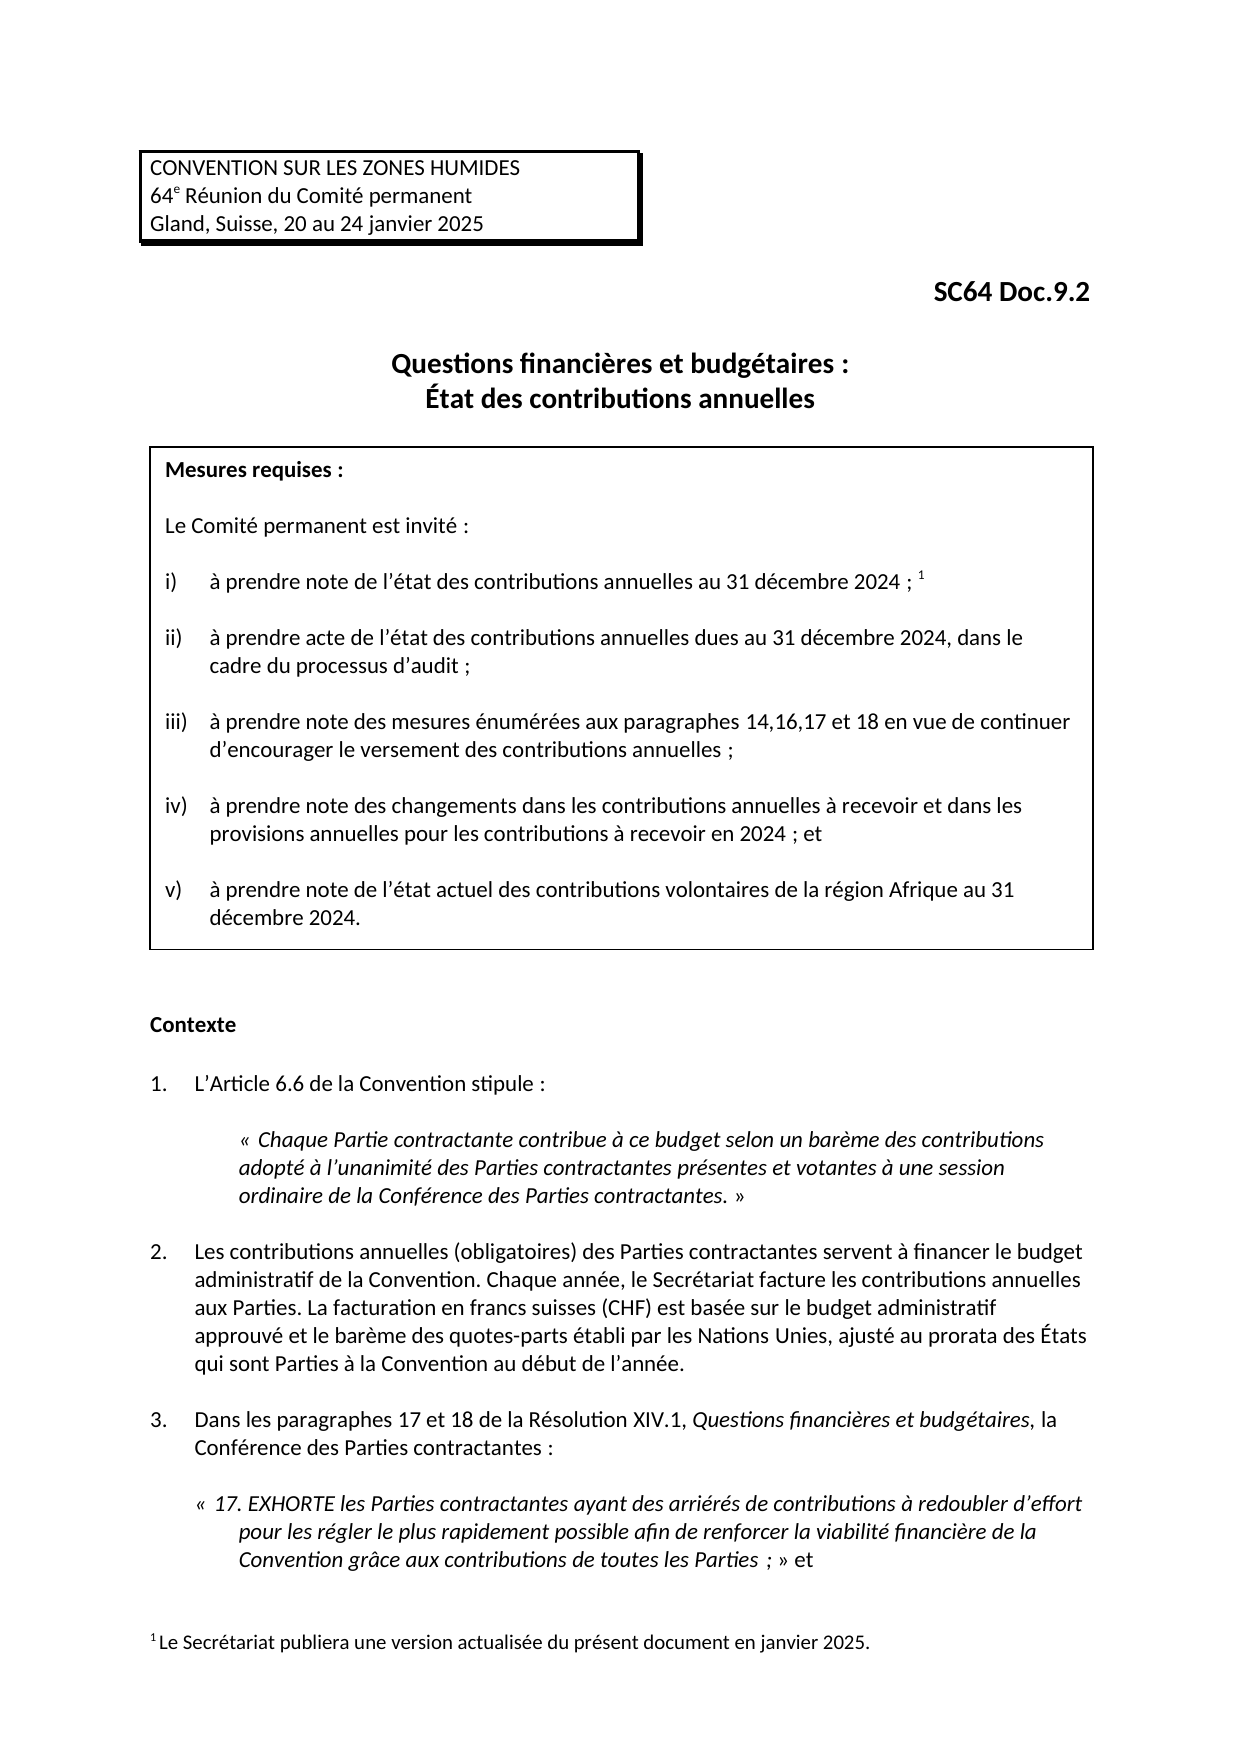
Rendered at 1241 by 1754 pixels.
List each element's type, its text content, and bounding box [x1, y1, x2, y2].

text « 17. EXHORTE les Parties contractantes ayant des arriérés de contributions à redoubler d’effort pour les régler le plus rapidement possible afin de renforcer la viabilité financière de la Convention grâce aux contributions de toutes les Parties ; » et [194, 1489, 1090, 1573]
text 2. Les contributions annuelles (obligatoires) des Parties contractantes servent à financer le budget administratif de la Convention. Chaque année, le Secrétariat facture les contributions annuelles aux Parties. La facturation en francs suisses (CHF) est basée sur le budget administratif approuvé et le barème des quotes-parts établi par les Nations Unies, ajusté au prorata des États qui sont Parties à la Convention au début de l’année. [150, 1237, 1090, 1377]
text 1. L’Article 6.6 de la Convention stipule : [150, 1069, 1090, 1097]
text Questions financières et budgétaires : [150, 345, 1090, 380]
text Gland, Suisse, 20 au 24 janvier 2025 [142, 206, 637, 239]
text 64e Réunion du Comité permanent [142, 178, 637, 206]
text Contexte [150, 1010, 1090, 1038]
text État des contributions annuelles [150, 380, 1090, 416]
text « Chaque Partie contractante contribue à ce budget selon un barème des contributions adopté à l’unanimité des Parties contractantes présentes et votantes à une session ordinaire de la Conférence des Parties contractantes. » [239, 1125, 1090, 1209]
text 3. Dans les paragraphes 17 et 18 de la Résolution XIV.1, Questions financières et budgétaires, la Conférence des Parties contractantes : [150, 1405, 1090, 1461]
text CONVENTION SUR LES ZONES HUMIDES [142, 153, 637, 178]
text SC64 Doc.9.2 [150, 273, 1090, 309]
